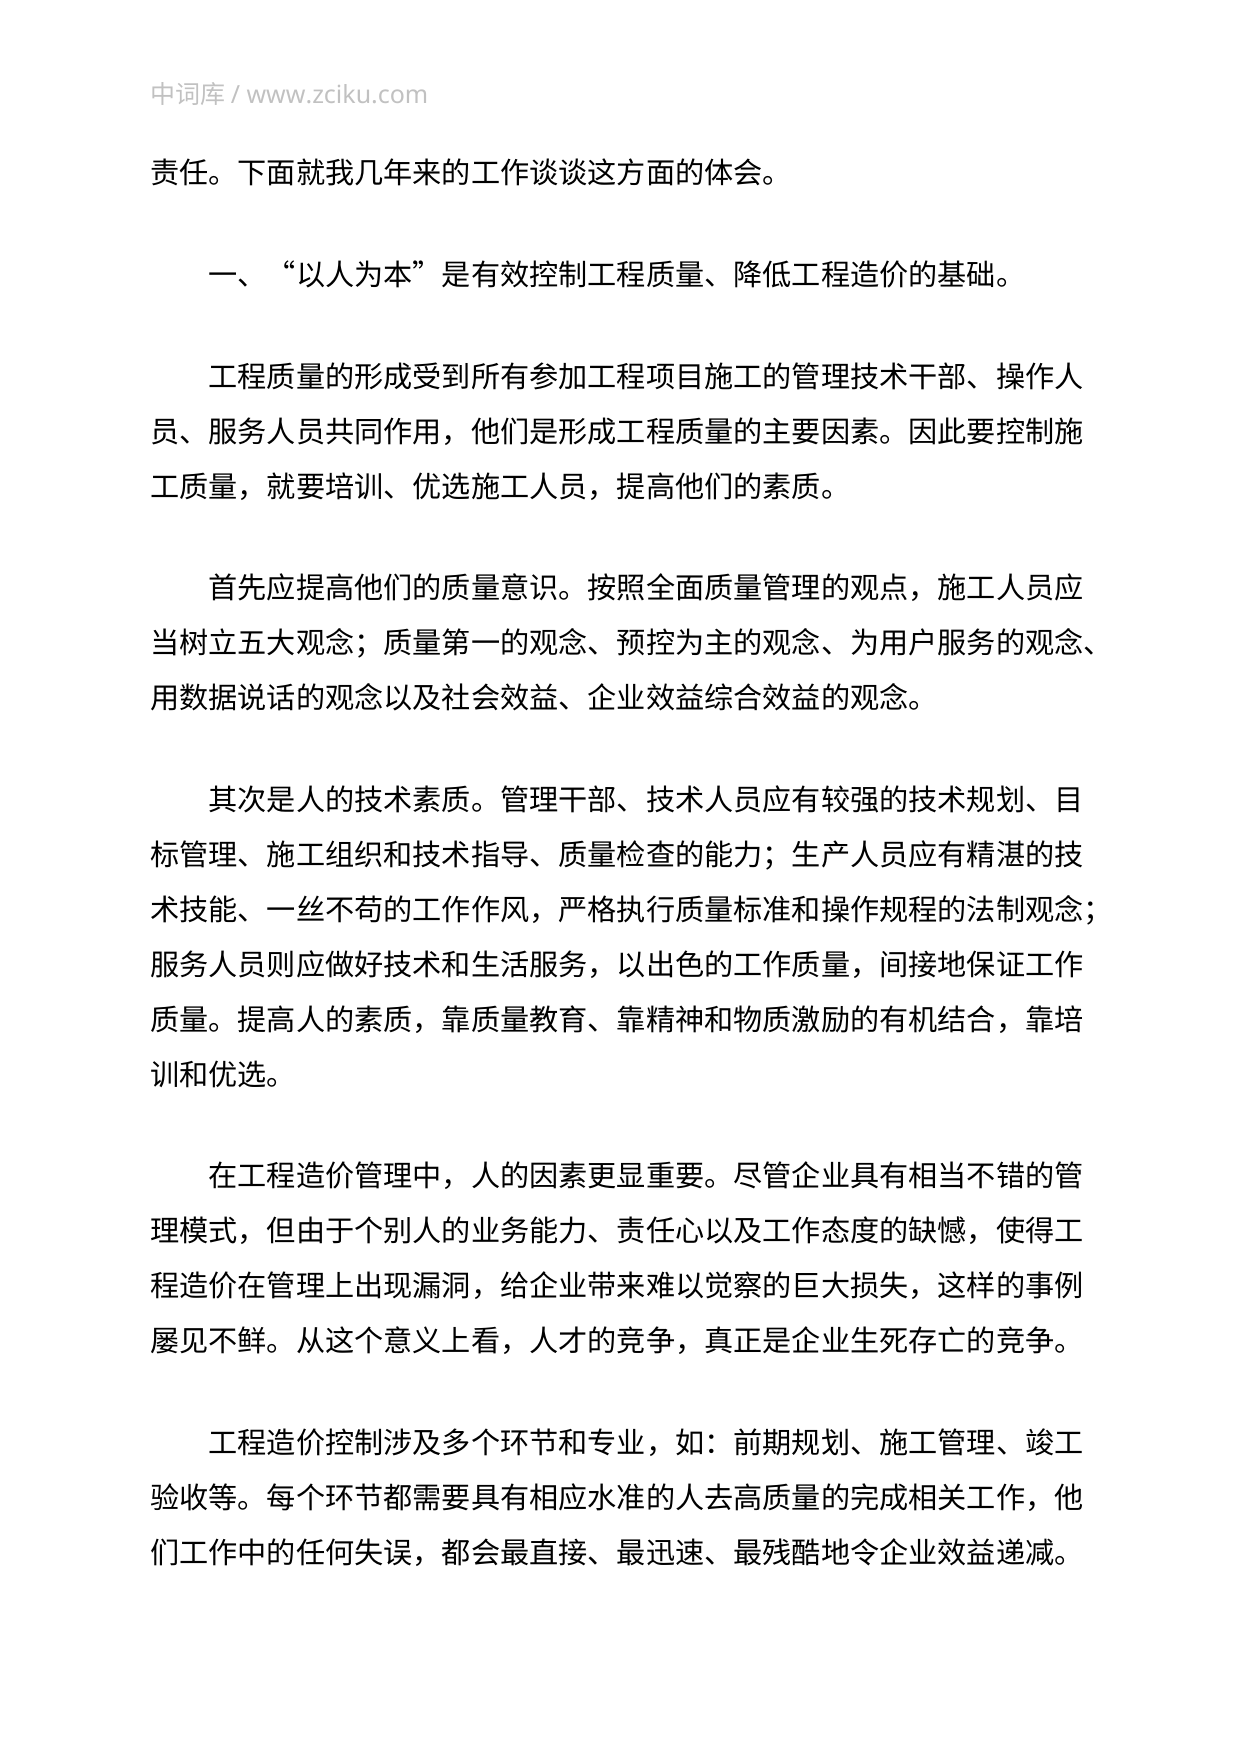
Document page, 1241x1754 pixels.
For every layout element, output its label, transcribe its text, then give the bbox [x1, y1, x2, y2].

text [150, 150, 1090, 192]
text 工程质量的形成受到所有参加工程项目施工的管理技术干部、操作人员、服务人员共同作用，他们是形成工程质量的主要因素。因此要控制施工质量，就要培训、优选施工人员，提高他们的素质。 [150, 353, 1090, 506]
text 在工程造价管理中，人的因素更显重要。尽管企业具有相当不错的管理模式，但由于个别人的业务能力、责任心以及工作态度的缺憾，使得工程造价在管理上出现漏洞，给企业带来难以觉察的巨大损失，这样的事例屡见不鲜。从这个意义上看，人才的竞争，真正是企业生死存亡的竞争。 [150, 1153, 1090, 1360]
text 一、“以人为本”是有效控制工程质量、降低工程造价的基础。 [150, 252, 1090, 294]
text 首先应提高他们的质量意识。按照全面质量管理的观点，施工人员应当树立五大观念；质量第一的观念、预控为主的观念、为用户服务的观念、用数据说话的观念以及社会效益、企业效益综合效益的观念。 [150, 565, 1090, 717]
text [150, 1419, 1090, 1571]
text 其次是人的技术素质。管理干部、技术人员应有较强的技术规划、目标管理、施工组织和技术指导、质量检查的能力；生产人员应有精湛的技术技能、一丝不苟的工作作风，严格执行质量标准和操作规程的法制观念；服务人员则应做好技术和生活服务，以出色的工作质量，间接地保证工作质量。提高人的素质，靠质量教育、靠精神和物质激励的有机结合，靠培训和优选。 [150, 777, 1090, 1093]
